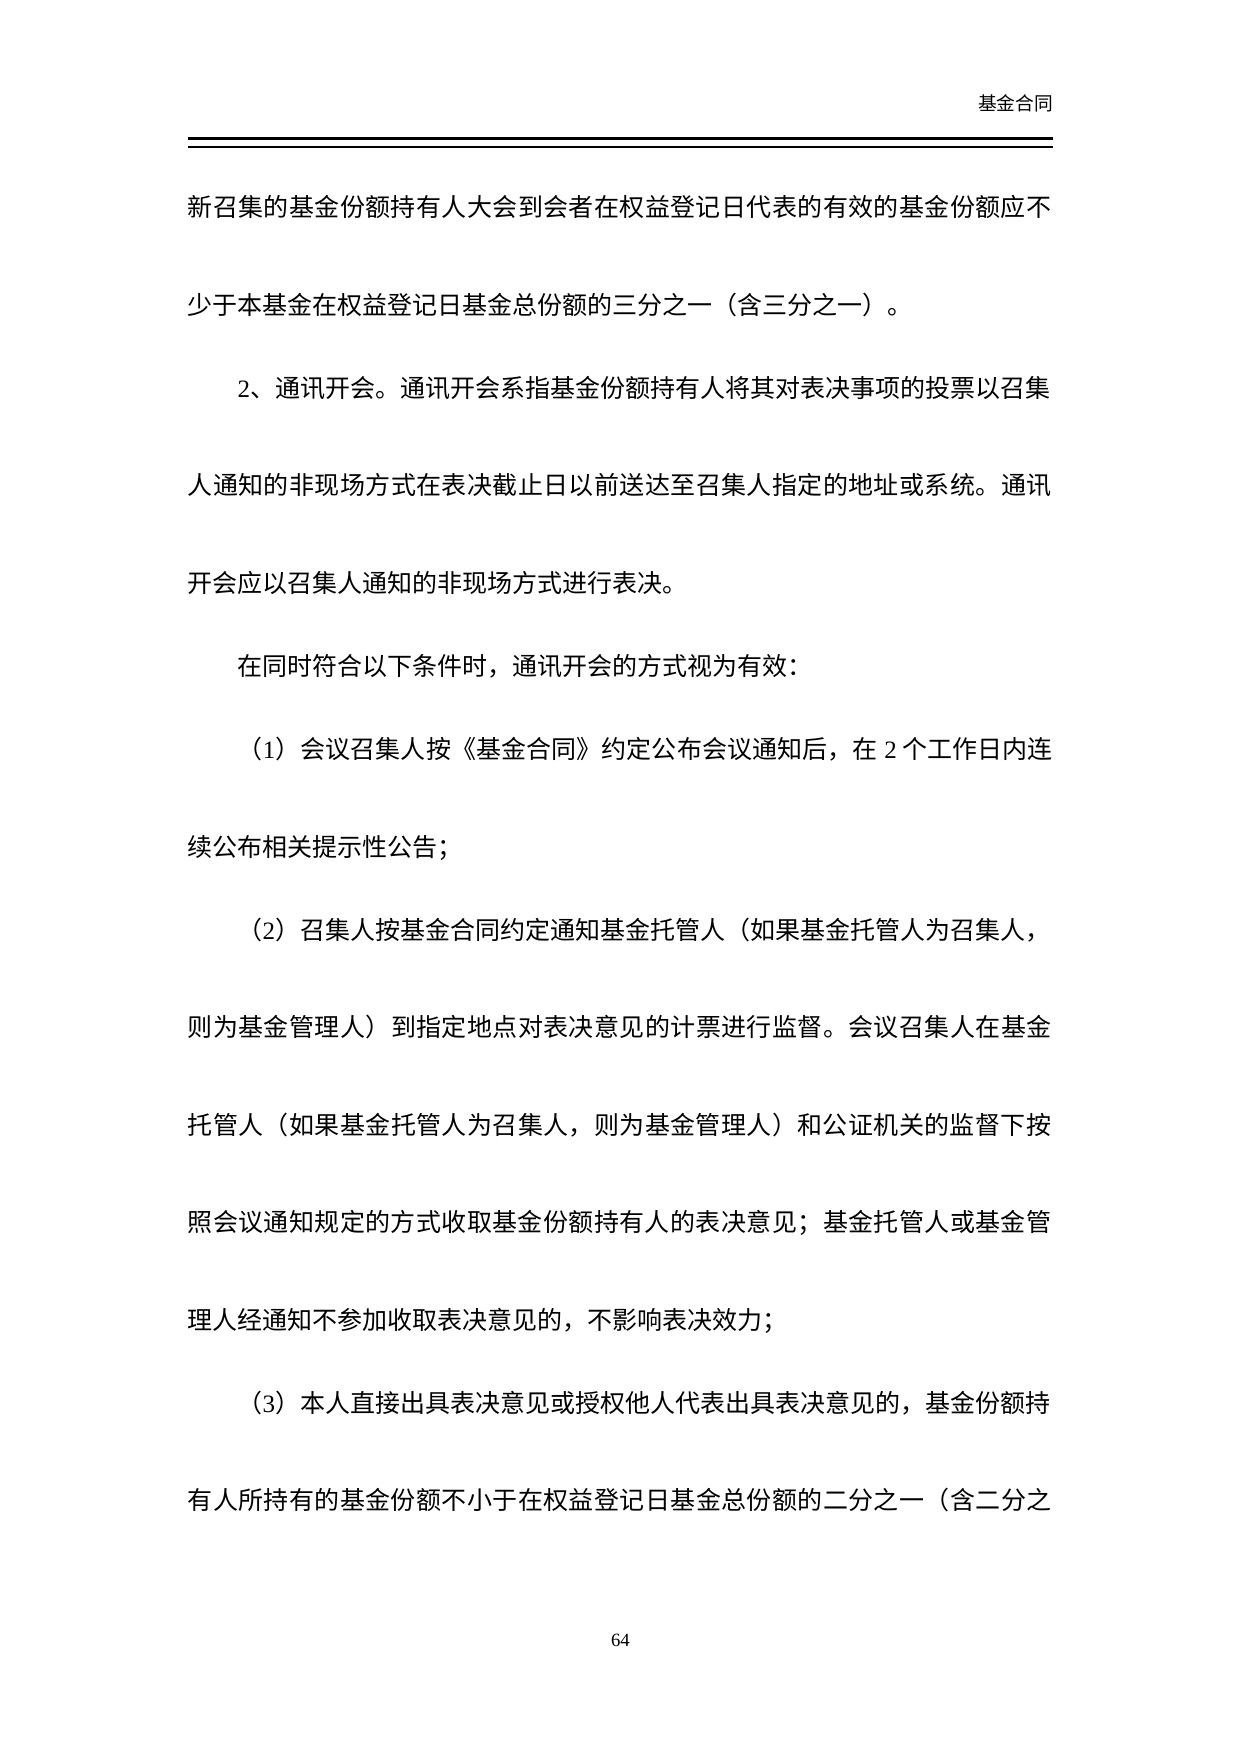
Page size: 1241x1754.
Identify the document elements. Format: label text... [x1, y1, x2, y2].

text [187, 173, 1053, 336]
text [187, 1369, 1053, 1531]
text 2、通讯开会。通讯开会系指基金份额持有人将其对表决事项的投票以召集人通知的非现场方式在表决截止日以前送达至召集人指定的地址或系统。通讯开会应以召集人通知的非现场方式进行表决。 [187, 354, 1053, 614]
text （2）召集人按基金合同约定通知基金托管人（如果基金托管人为召集人，则为基金管理人）到指定地点对表决意见的计票进行监督。会议召集人在基金托管人（如果基金托管人为召集人，则为基金管理人）和公证机关的监督下按照会议通知规定的方式收取基金份额持有人的表决意见；基金托管人或基金管理人经通知不参加收取表决意见的，不影响表决效力； [187, 896, 1053, 1351]
text （1）会议召集人按《基金合同》约定公布会议通知后，在2个工作日内连续公布相关提示性公告； [187, 715, 1053, 878]
text 在同时符合以下条件时，通讯开会的方式视为有效： [187, 632, 1053, 697]
